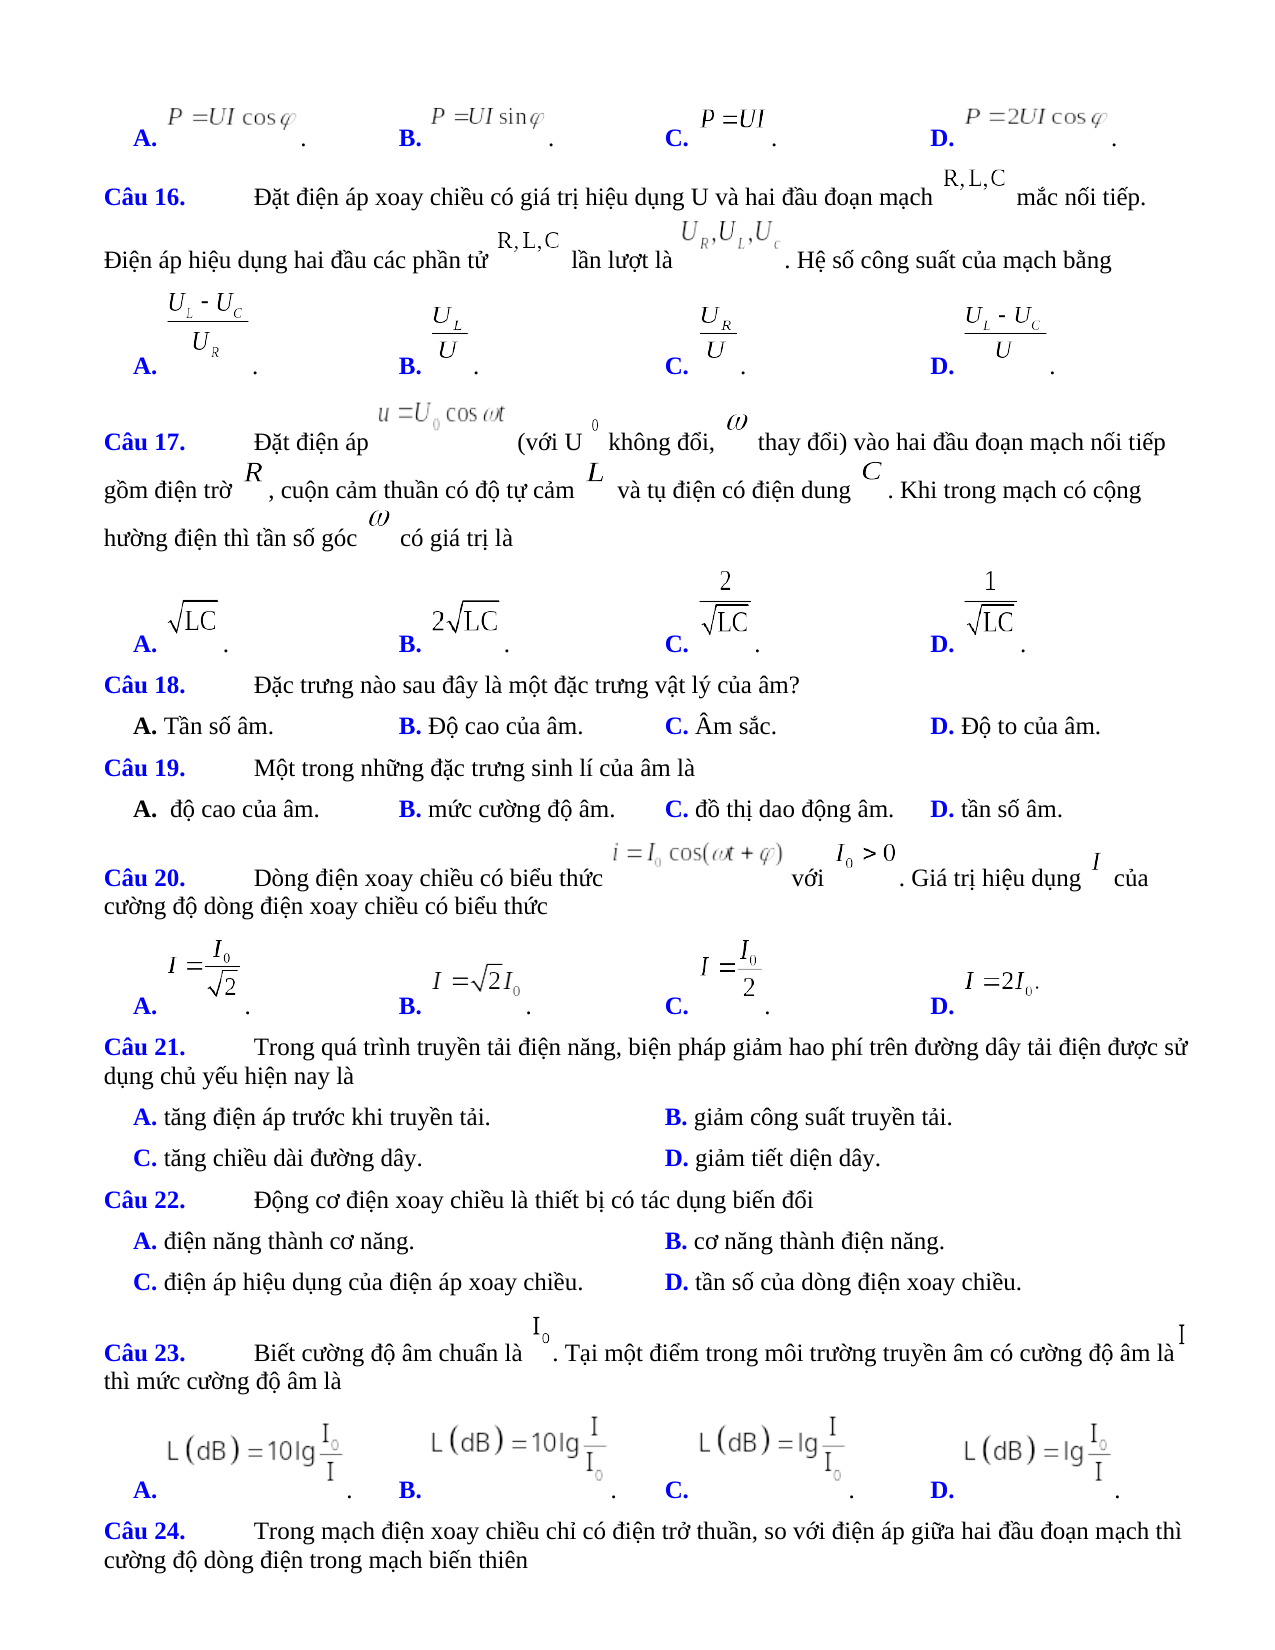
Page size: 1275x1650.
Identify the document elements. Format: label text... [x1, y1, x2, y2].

text Câu 16. Đặt điện áp xoay chiều có giá trị hiệu dụng U và hai đầu đoạn mạch mắc nối tiếp. Điện áp hiệu dụng hai đầu các phần tử lần lượt là . Hệ số công suất của mạch bằng [103, 164, 1196, 274]
list A. độ cao của âm. B. mức cường độ âm. C. đồ thị dao động âm. D. tần số âm. [103, 794, 1196, 823]
text C. tăng chiều dài đường dây. D. giảm tiết diện dây. [103, 1143, 1196, 1172]
list A. Tần số âm. B. Độ cao của âm. C. Âm sắc. D. Độ to của âm. [103, 711, 1196, 740]
text Câu 23. Biết cường độ âm chuẩn là . Tại một điểm trong môi trường truyền âm có cường độ âm là thì mức cường độ âm là [103, 1308, 1196, 1395]
text Câu 20. Dòng điện xoay chiều có biểu thức với . Giá trị hiệu dụng của cường độ dòng điện xoay chiều có biểu thức [103, 835, 1196, 920]
text Câu 22. Động cơ điện xoay chiều là thiết bị có tác dụng biến đổi [103, 1185, 1196, 1213]
text A. . B. . C. . D. . [103, 564, 1196, 658]
text Câu 18. Đặc trưng nào sau đây là một đặc trưng vật lý của âm? [103, 670, 1196, 699]
text A. . B. . C. . D. . [103, 1408, 1196, 1504]
text Câu 17. Đặt điện áp (với U không đổi, thay đổi) vào hai đầu đoạn mạch nối tiếp gồm điện trờ , cuộn cảm thuần có độ tự cảm và tụ điện có điện dung . Khi trong mạch có cộng hường điện thì tần số góc có giá trị là [103, 393, 1196, 551]
text A. . B. . C. . D. [103, 933, 1196, 1020]
text A. . B. . C. . D. . [103, 286, 1196, 380]
text C. điện áp hiệu dụng của điện áp xoay chiều. D. tần số của dòng điện xoay chiều. [103, 1267, 1196, 1296]
text Câu 24. Trong mạch điện xoay chiều chỉ có điện trở thuần, so với điện áp giữa hai đầu đoạn mạch thì cường độ dòng điện trong mạch biến thiên [103, 1516, 1196, 1574]
text A. . B. . C. . D. . [103, 103, 1196, 151]
text A. tăng điện áp trước khi truyền tải. B. giảm công suất truyền tải. [103, 1102, 1196, 1131]
text A. điện năng thành cơ năng. B. cơ năng thành điện năng. [103, 1226, 1196, 1255]
text Câu 21. Trong quá trình truyền tải điện năng, biện pháp giảm hao phí trên đường dây tải điện được sử dụng chủ yếu hiện nay là [103, 1032, 1196, 1090]
text Câu 19. Một trong những đặc trưng sinh lí của âm là [103, 753, 1196, 781]
